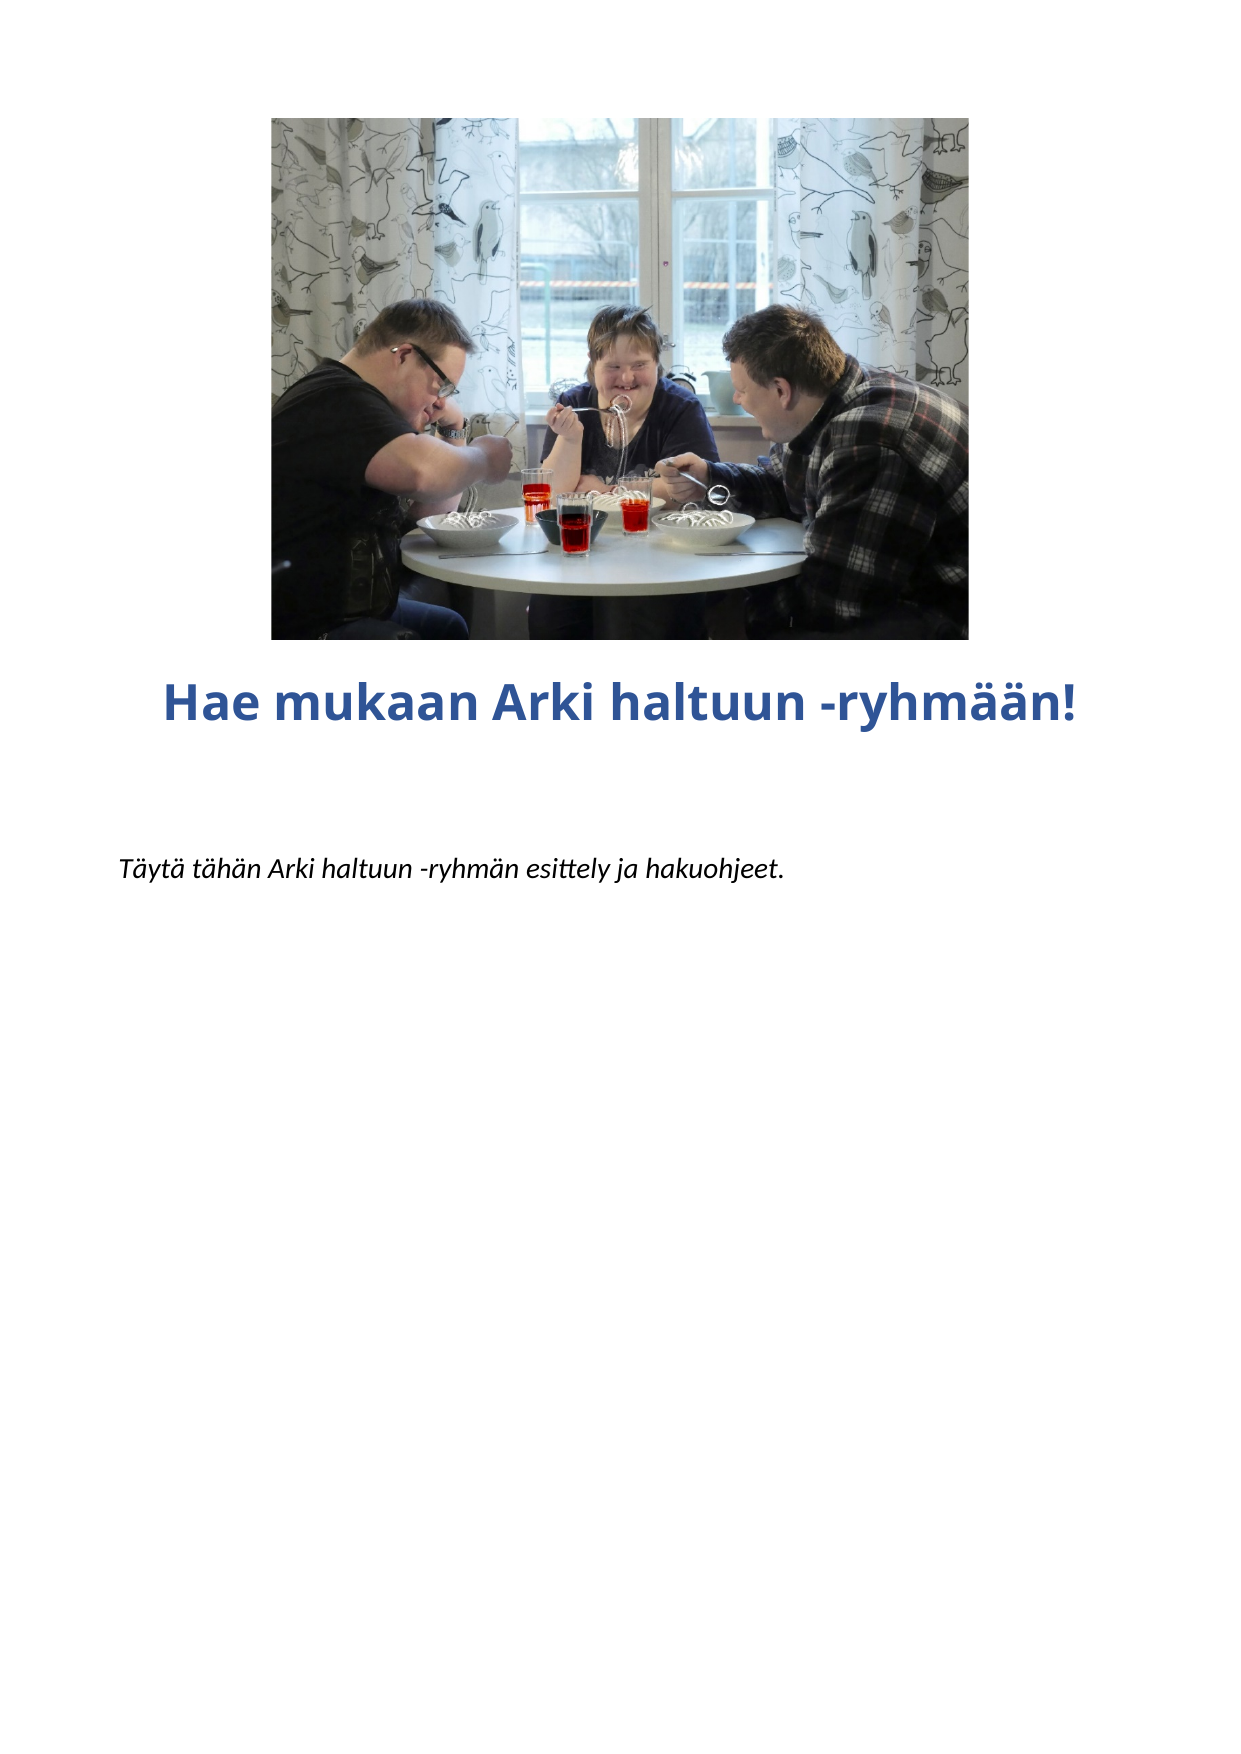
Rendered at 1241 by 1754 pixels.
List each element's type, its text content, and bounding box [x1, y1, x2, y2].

picture [271, 118, 969, 640]
text Täytä tähän Arki haltuun -ryhmän esittely ja hakuohjeet. [118, 850, 1122, 886]
subtitle Hae mukaan Arki haltuun -ryhmään! [118, 667, 1122, 735]
